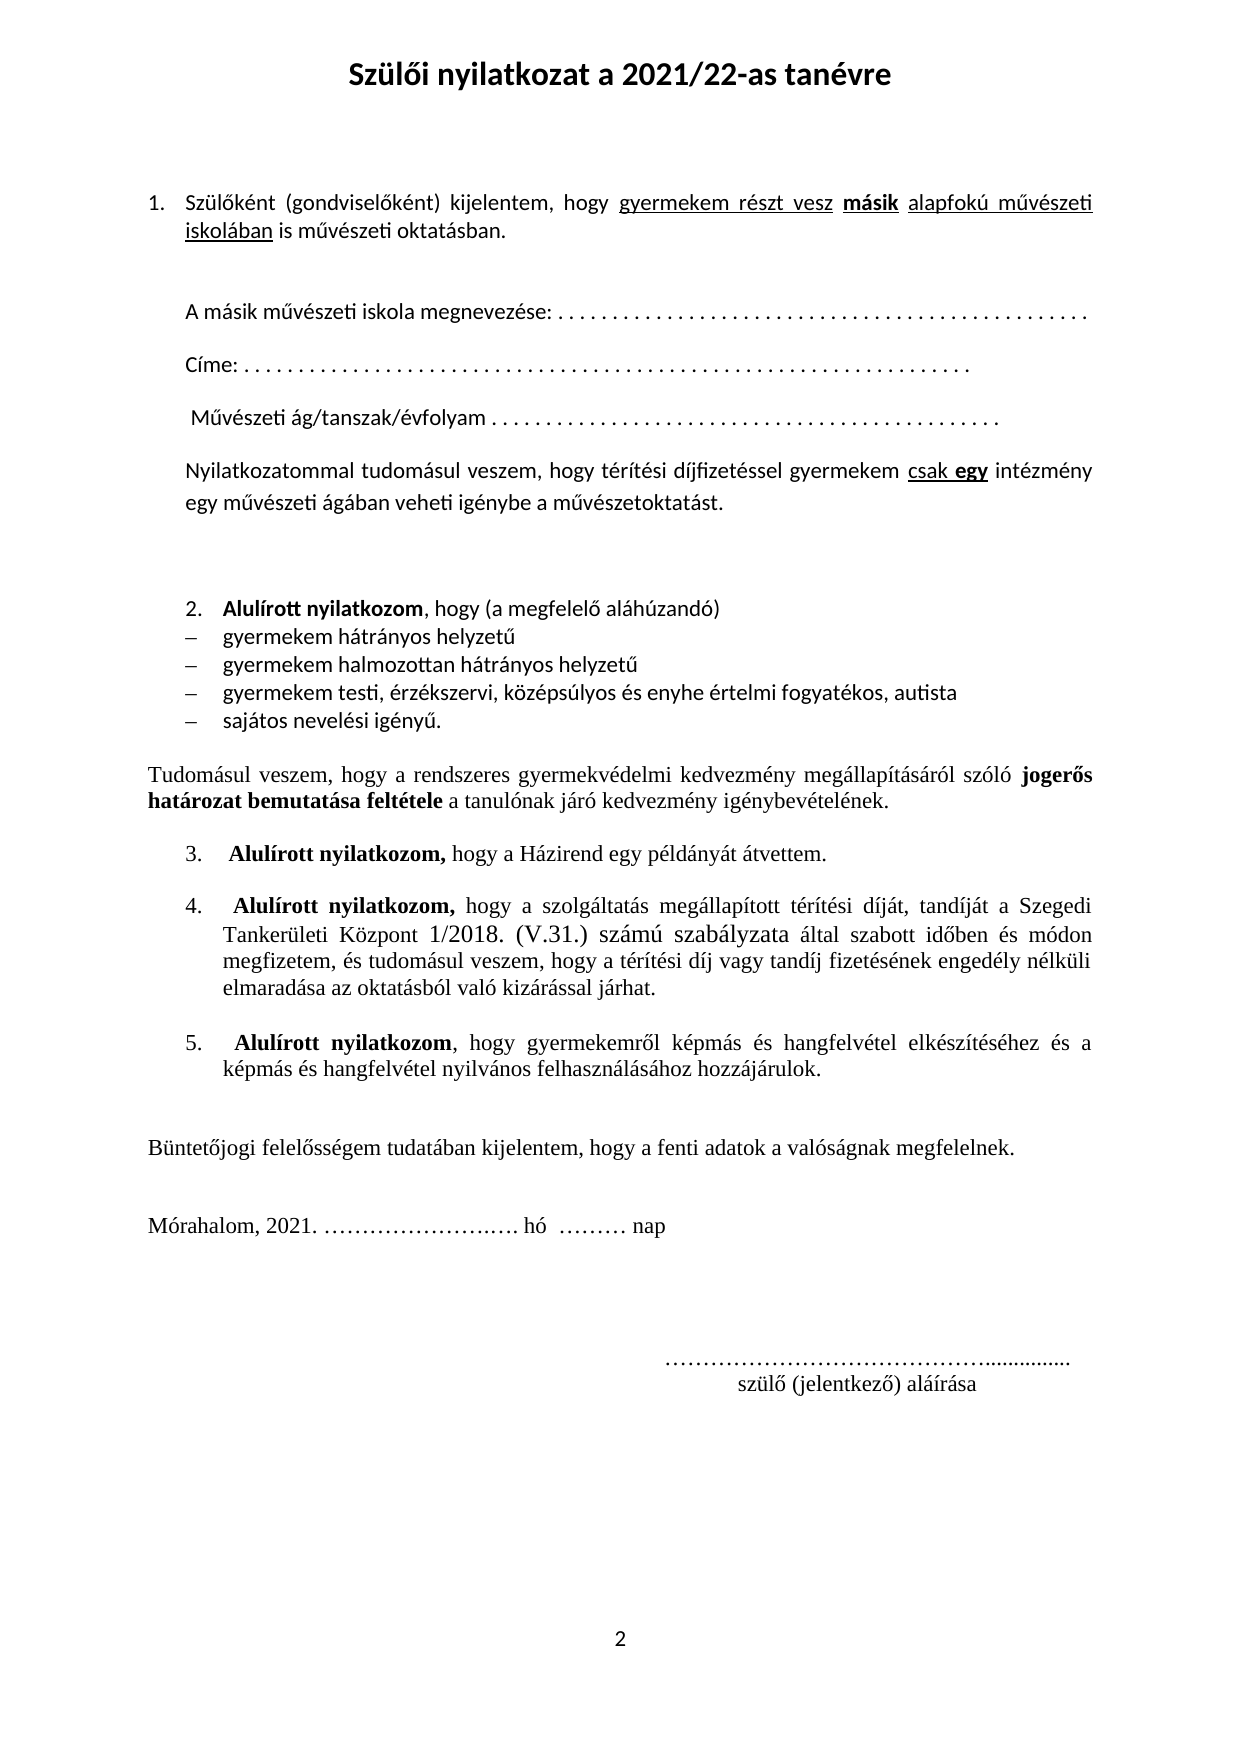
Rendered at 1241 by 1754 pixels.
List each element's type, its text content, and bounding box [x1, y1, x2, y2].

text Nyilatkozatommal tudomásul veszem, hogy térítési díjfizetéssel gyermekem csak egy intézmény egy művészeti ágában veheti igénybe a művészetoktatást. [185, 456, 1093, 516]
text ……………………………………............... [590, 1344, 1093, 1370]
list Alulírott nyilatkozom, hogy gyermekemről képmás és hangfelvétel elkészítéséhez és a képmás és hangfelvétel nyilvános felhasználásához hozzájárulok. [185, 1029, 1093, 1082]
text Mórahalom, 2021. ………………….…. hó ……… nap [148, 1212, 1093, 1238]
text szülő (jelentkező) aláírása [664, 1370, 1093, 1396]
list Alulírott nyilatkozom, hogy a Házirend egy példányát átvettem. [185, 840, 1093, 866]
list gyermekem halmozottan hátrányos helyzetű [185, 650, 1093, 678]
list Alulírott nyilatkozom, hogy (a megfelelő aláhúzandó) [185, 594, 1093, 622]
list sajátos nevelési igényű. [185, 706, 1093, 734]
text Címe: . . . . . . . . . . . . . . . . . . . . . . . . . . . . . . . . . . . . . . . . . . . . . . . . . . . . . . . . . . . . . . . . . . . [185, 350, 1093, 378]
list gyermekem hátrányos helyzetű [185, 622, 1093, 650]
text A másik művészeti iskola megnevezése: . . . . . . . . . . . . . . . . . . . . . . . . . . . . . . . . . . . . . . . . . . . . . . . . . [185, 297, 1093, 325]
text Szülői nyilatkozat a 2021/22-as tanévre [148, 53, 1093, 93]
text Tudomásul veszem, hogy a rendszeres gyermekvédelmi kedvezmény megállapításáról szóló jogerős határozat bemutatása feltétele a tanulónak járó kedvezmény igénybevételének. [148, 761, 1093, 813]
text Büntetőjogi felelősségem tudatában kijelentem, hogy a fenti adatok a valóságnak megfelelnek. [148, 1134, 1093, 1161]
text Művészeti ág/tanszak/évfolyam . . . . . . . . . . . . . . . . . . . . . . . . . . . . . . . . . . . . . . . . . . . . . . . [185, 403, 1093, 431]
list Szülőként (gondviselőként) kijelentem, hogy gyermekem részt vesz másik alapfokú művészeti iskolában is művészeti oktatásban. [148, 188, 1093, 244]
list gyermekem testi, érzékszervi, középsúlyos és enyhe értelmi fogyatékos, autista [185, 678, 1093, 706]
list Alulírott nyilatkozom, hogy a szolgáltatás megállapított térítési díját, tandíját a Szegedi Tankerületi Központ 1/2018. (V.31.) számú szabályzata által szabott időben és módon megfizetem, és tudomásul veszem, hogy a térítési díj vagy tandíj fizetésének engedély nélküli elmaradása az oktatásból való kizárással járhat. [185, 892, 1093, 1000]
